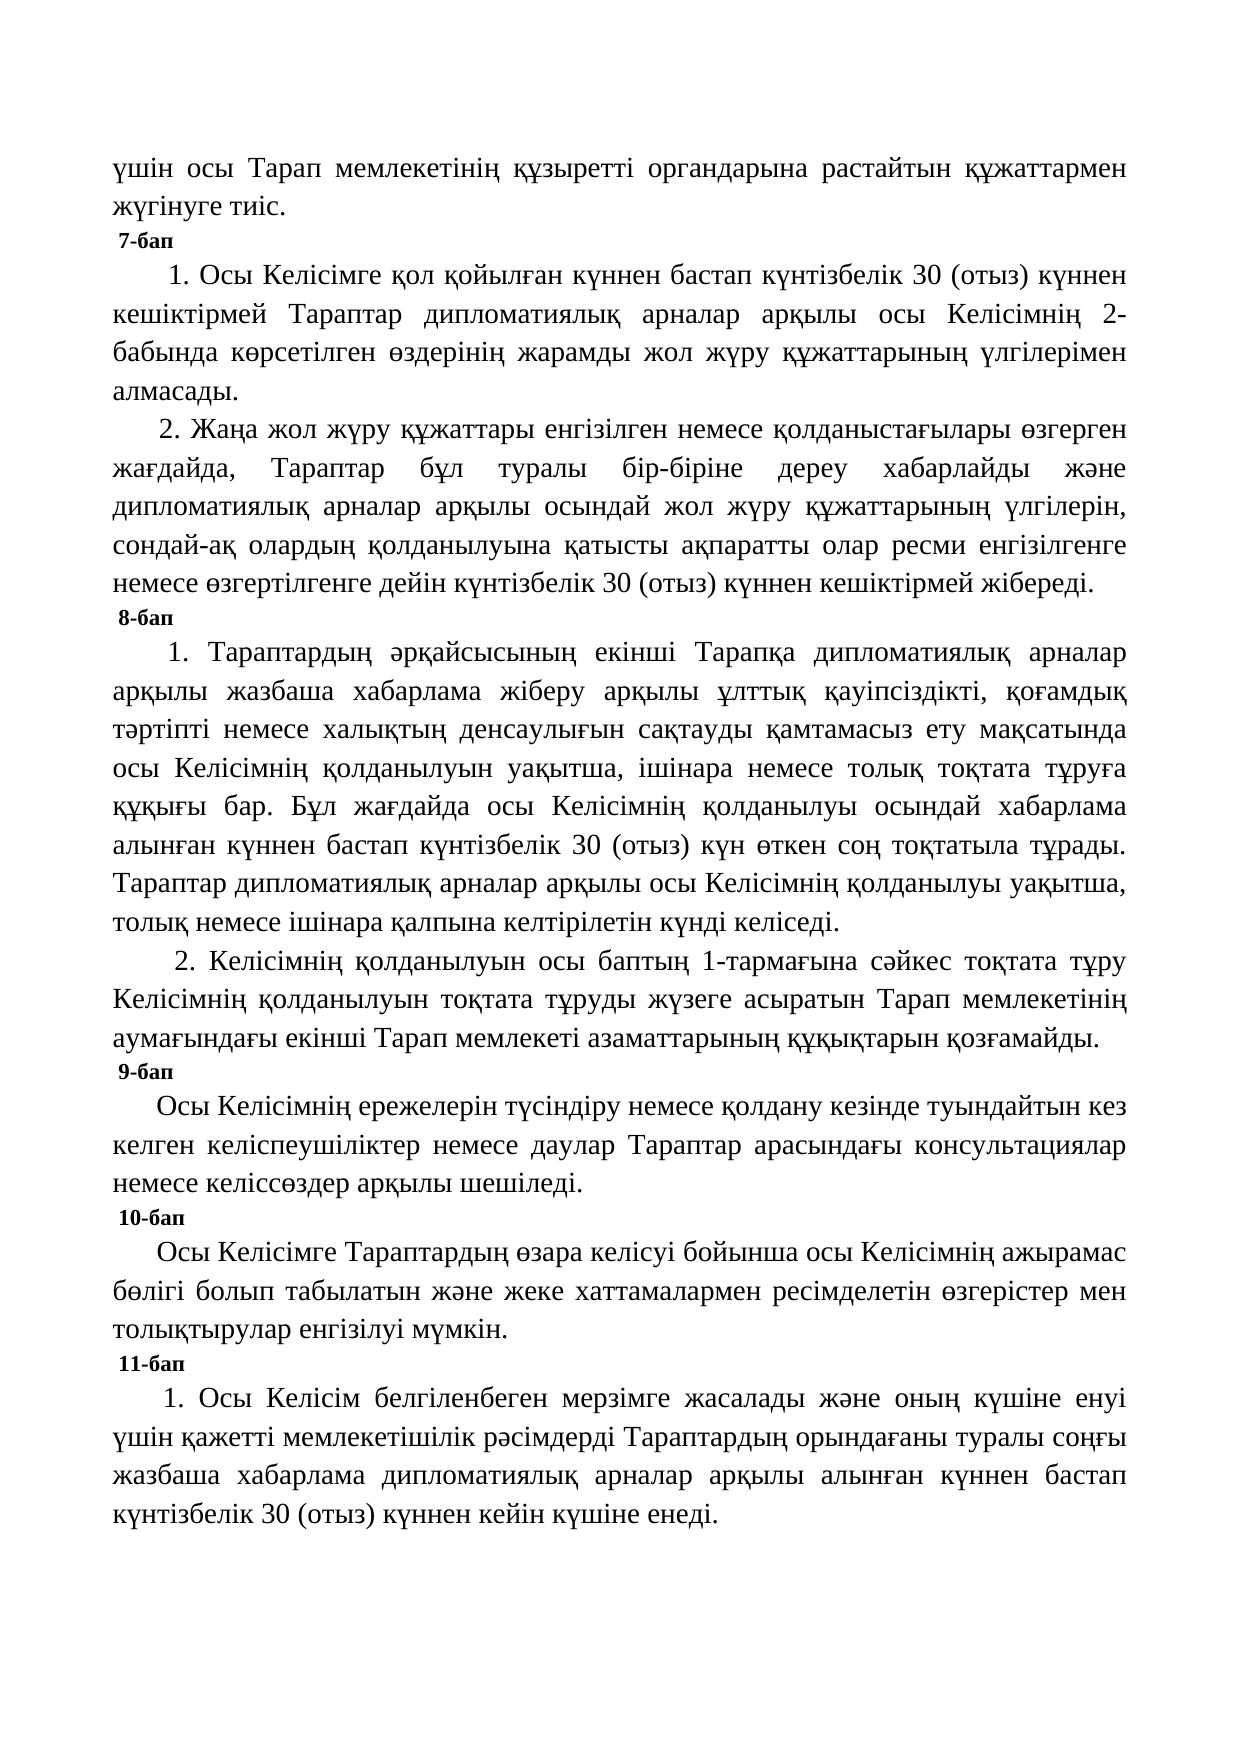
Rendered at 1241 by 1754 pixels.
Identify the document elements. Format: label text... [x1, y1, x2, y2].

text 1. Тараптардың әрқайсысының екінші Тарапқа дипломатиялық арналар арқылы жазбаша хабарлама жіберу арқылы ұлттық қауіпсіздікті, қоғамдық тәртіпті немесе халықтың денсаулығын сақтауды қамтамасыз ету мақсатында осы Келісімнің қолданылуын уақытша, ішінара немесе толық тоқтата тұруға құқығы бар. Бұл жағдайда осы Келісімнің қолданылуы осындай хабарлама алынған күннен бастап күнтізбелік 30 (отыз) күн өткен соң тоқтатыла тұрады. Тараптар дипломатиялық арналар арқылы осы Келісімнің қолданылуы уақытша, толық немесе ішінара қалпына келтірілетін күнді келіседі. [112, 634, 1128, 938]
text 9-бап [112, 1058, 1128, 1085]
text Осы Келісімнің ережелерін түсіндіру немесе қолдану кезінде туындайтын кез келген келіспеушіліктер немесе даулар Тараптар арасындағы консультациялар немесе келіссөздер арқылы шешіледі. [112, 1088, 1128, 1199]
text 2. Келісімнің қолданылуын осы баптың 1-тармағына сәйкес тоқтата тұру Келісімнің қолданылуын тоқтата тұруды жүзеге асыратын Тарап мемлекетінің аумағындағы екінші Тарап мемлекеті азаматтарының құқықтарын қозғамайды. [112, 943, 1128, 1053]
text 10-бап [112, 1204, 1128, 1231]
text Осы Келісімге Тараптардың өзара келісуі бойынша осы Келісімнің ажырамас бөлігі болып табылатын және жеке хаттамалармен ресімделетін өзгерістер мен толықтырулар енгізілуі мүмкін. [112, 1234, 1128, 1345]
text 8-бап [112, 604, 1128, 631]
text 7-бап [112, 227, 1128, 253]
text 1. Осы Келісім белгіленбеген мерзімге жасалады және оның күшіне енуі үшін қажетті мемлекетішілік рәсімдерді Тараптардың орындағаны туралы соңғы жазбаша хабарлама дипломатиялық арналар арқылы алынған күннен бастап күнтізбелік 30 (отыз) күннен кейін күшіне енеді. [112, 1380, 1128, 1529]
text 1. Осы Келісімге қол қойылған күннен бастап күнтізбелік 30 (отыз) күннен кешіктірмей Тараптар дипломатиялық арналар арқылы осы Келісімнің 2-бабында көрсетілген өздерінің жарамды жол жүру құжаттарының үлгілерімен алмасады. [112, 257, 1128, 406]
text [112, 150, 1128, 222]
text 2. Жаңа жол жүру құжаттары енгізілген немесе қолданыстағылары өзгерген жағдайда, Тараптар бұл туралы бір-біріне дереу хабарлайды және дипломатиялық арналар арқылы осындай жол жүру құжаттарының үлгілерін, сондай-ақ олардың қолданылуына қатысты ақпаратты олар ресми енгізілгенге немесе өзгертілгенге дейін күнтізбелік 30 (отыз) күннен кешіктірмей жібереді. [112, 411, 1128, 599]
text 11-бап [112, 1350, 1128, 1376]
